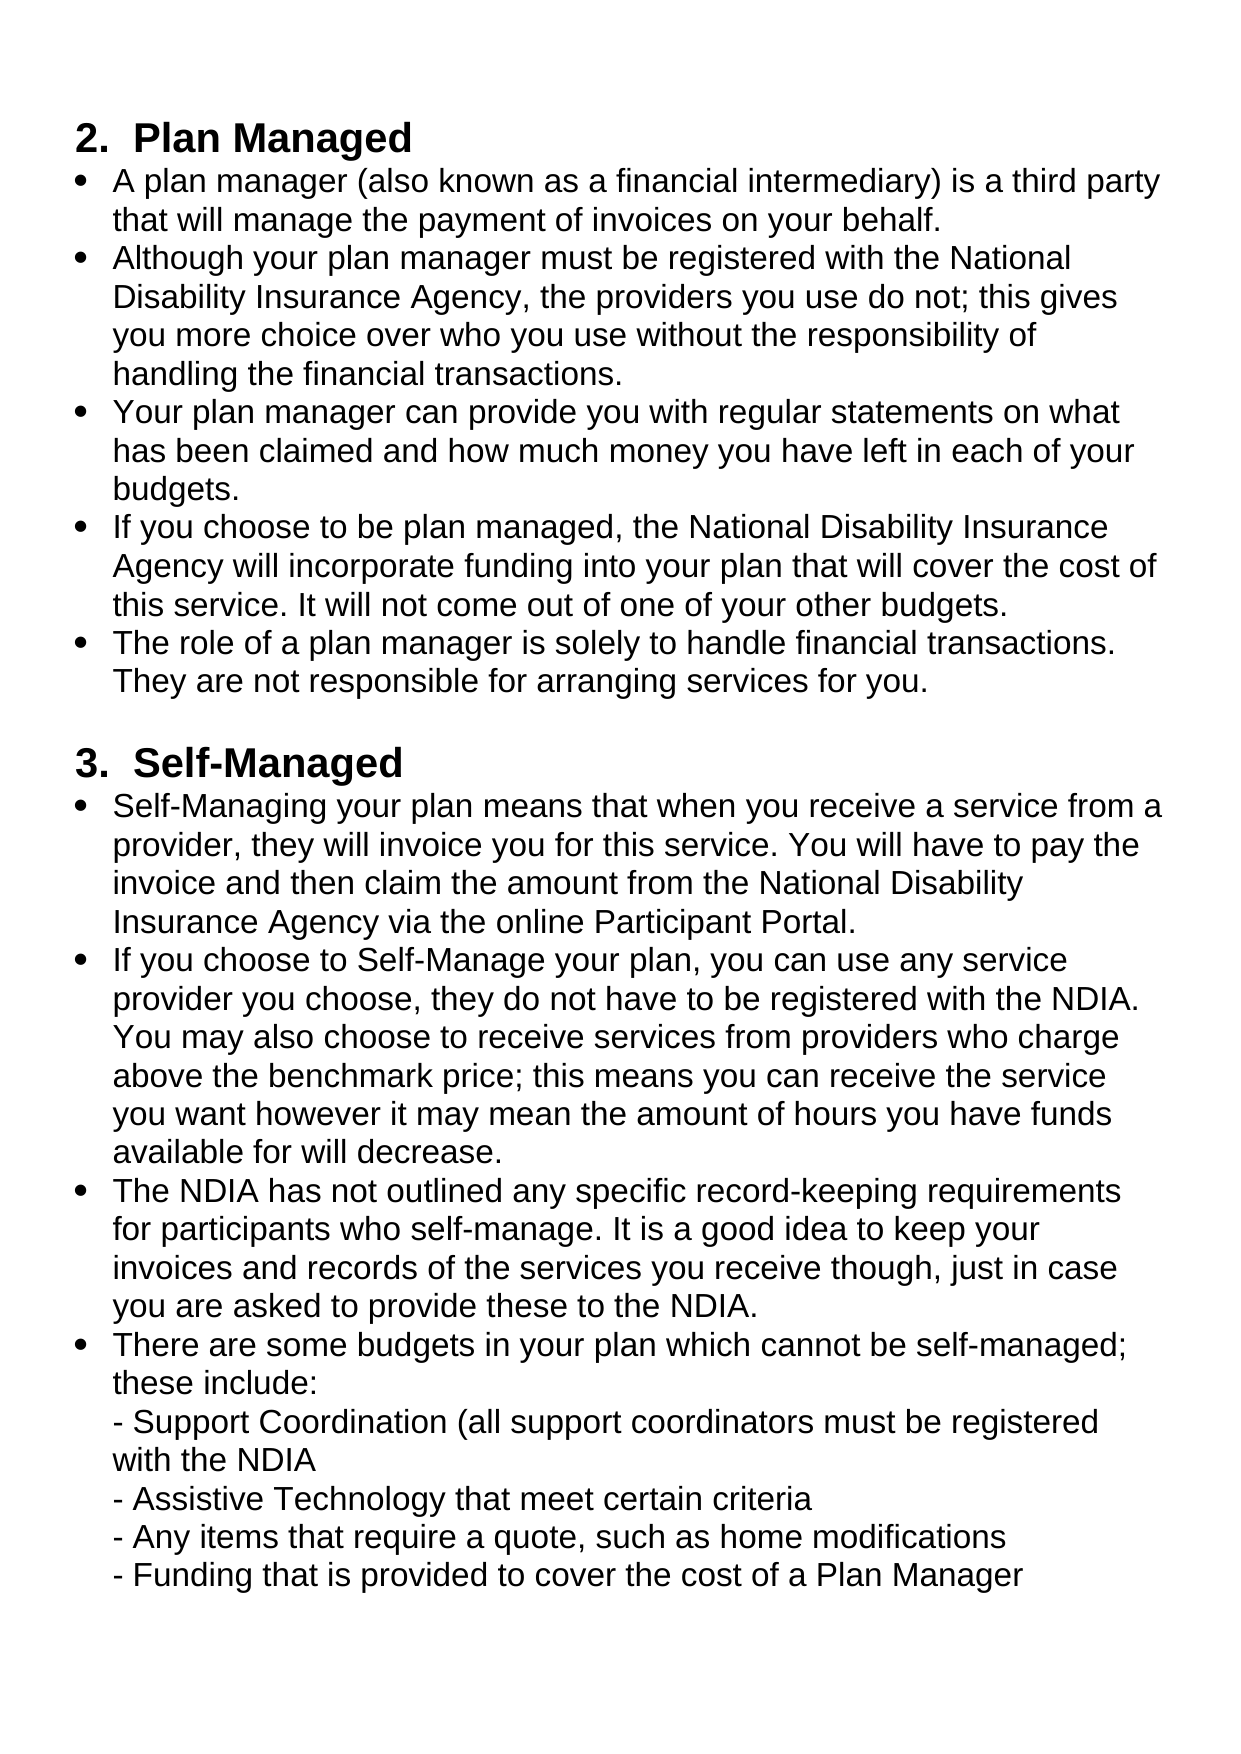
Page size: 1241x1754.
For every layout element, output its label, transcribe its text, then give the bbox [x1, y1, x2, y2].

subtitle 3. Self-Managed [75, 738, 1165, 786]
list Although your plan manager must be registered with the National Disability Insurance Agency, the providers you use do not; this gives you more choice over who you use without the responsibility of handling the financial transactions. [75, 238, 1165, 392]
list If you choose to Self-Manage your plan, you can use any service provider you choose, they do not have to be registered with the NDIA. You may also choose to receive services from providers who charge above the benchmark price; this means you can receive the service you want however it may mean the amount of hours you have funds available for will decrease. [75, 940, 1165, 1171]
text - Any items that require a quote, such as home modifications [75, 1517, 1165, 1556]
list A plan manager (also known as a financial intermediary) is a third party that will manage the payment of invoices on your behalf. [75, 161, 1165, 238]
subtitle 2. Plan Managed [75, 113, 1165, 161]
text - Funding that is provided to cover the cost of a Plan Manager [75, 1556, 1165, 1594]
list The role of a plan manager is solely to handle financial transactions. They are not responsible for arranging services for you. [75, 623, 1165, 700]
list If you choose to be plan managed, the National Disability Insurance Agency will incorporate funding into your plan that will cover the cost of this service. It will not come out of one of your other budgets. [75, 508, 1165, 623]
list There are some budgets in your plan which cannot be self-managed; these include: [75, 1325, 1165, 1402]
list Your plan manager can provide you with regular statements on what has been claimed and how much money you have left in each of your budgets. [75, 392, 1165, 508]
text - Assistive Technology that meet certain criteria [75, 1479, 1165, 1517]
text - Support Coordination (all support coordinators must be registered with the NDIA [112, 1402, 1165, 1479]
list The NDIA has not outlined any specific record-keeping requirements for participants who self-manage. It is a good idea to keep your invoices and records of the services you receive though, just in case you are asked to provide these to the NDIA. [75, 1171, 1165, 1325]
list Self-Managing your plan means that when you receive a service from a provider, they will invoice you for this service. You will have to pay the invoice and then claim the amount from the National Disability Insurance Agency via the online Participant Portal. [75, 786, 1165, 940]
